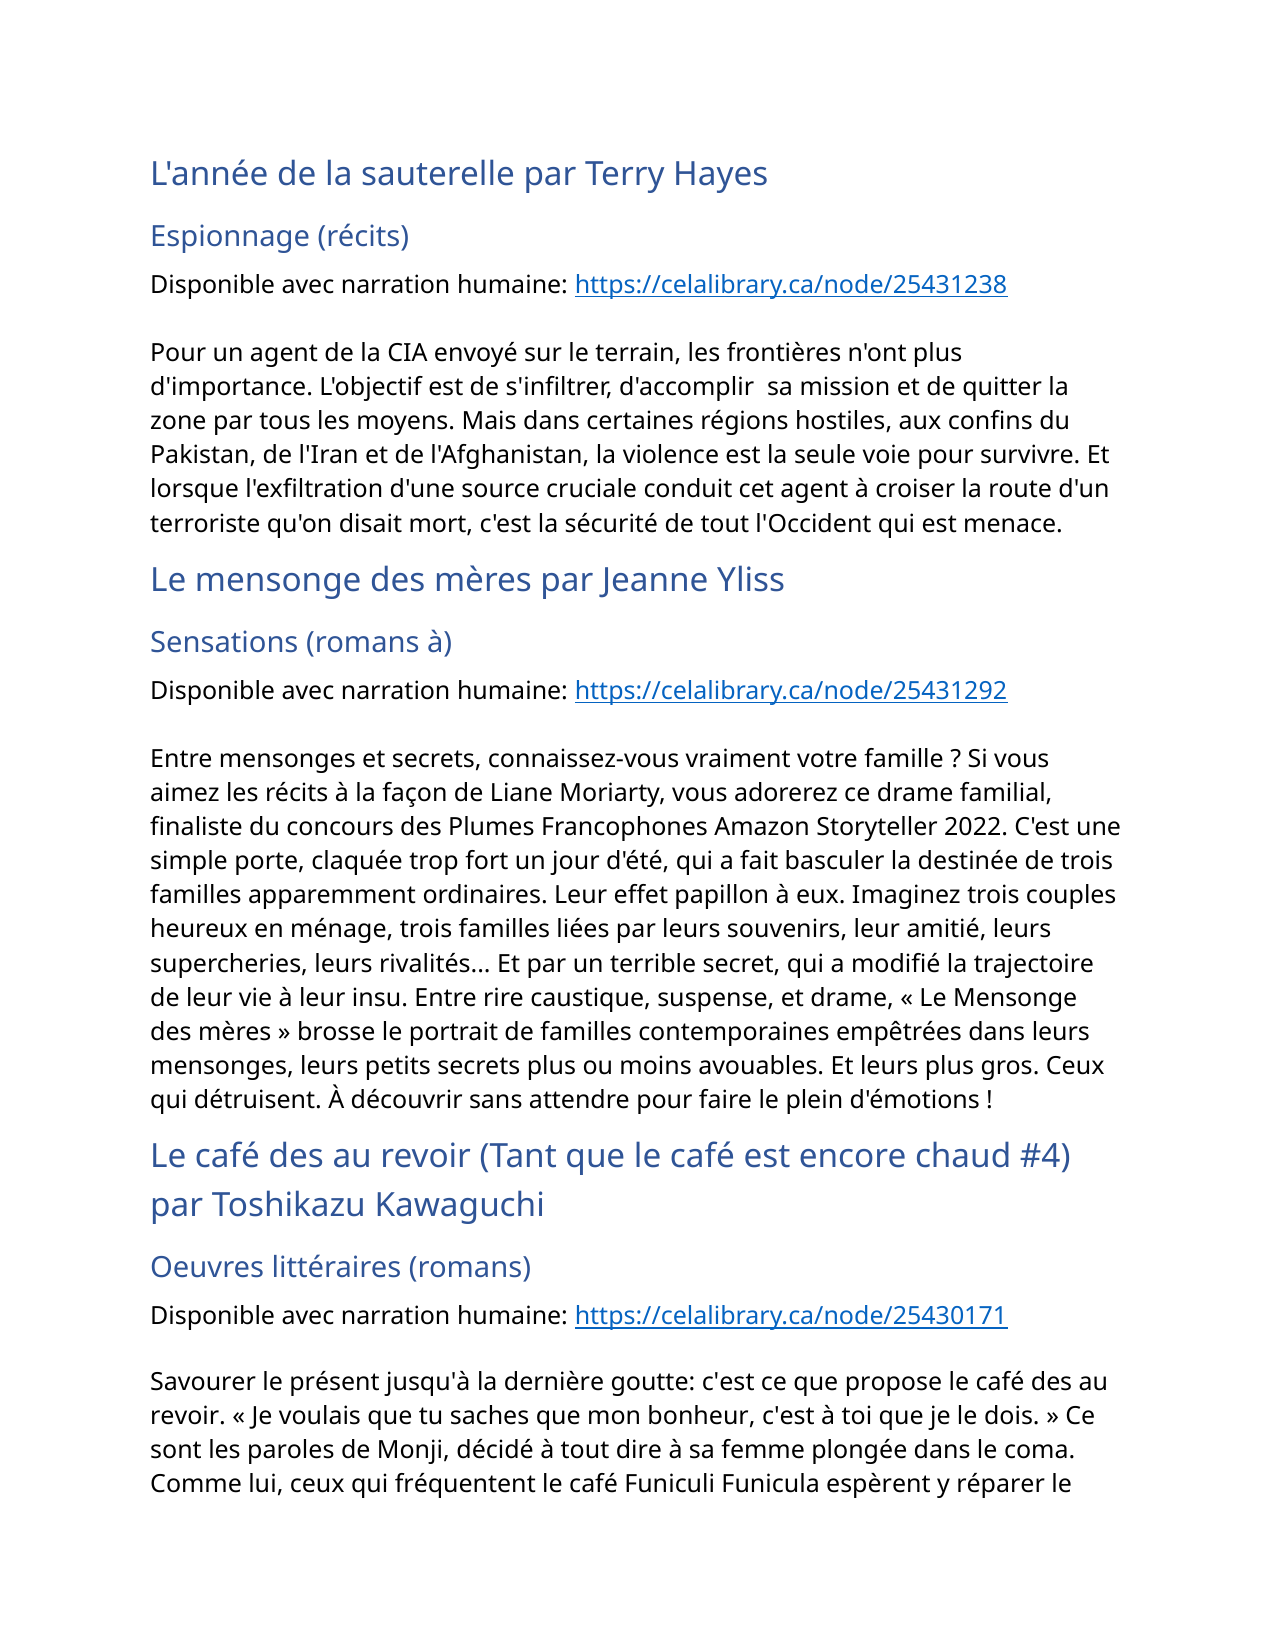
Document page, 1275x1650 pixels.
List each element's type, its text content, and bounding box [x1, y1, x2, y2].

subtitle Espionnage (récits) [150, 216, 1125, 255]
text Pour un agent de la CIA envoyé sur le terrain, les frontières n'ont plus d'importance. L'objectif est de s'infiltrer, d'accomplir sa mission et de quitter la zone par tous les moyens. Mais dans certaines régions hostiles, aux confins du Pakistan, de l'Iran et de l'Afghanistan, la violence est la seule voie pour survivre. Et lorsque l'exfiltration d'une source cruciale conduit cet agent à croiser la route d'un terroriste qu'on disait mort, c'est la sécurité de tout l'Occident qui est menace. [150, 335, 1125, 539]
subtitle L'année de la sauterelle par Terry Hayes [150, 150, 1125, 195]
subtitle Sensations (romans à) [150, 622, 1125, 661]
subtitle Le café des au revoir (Tant que le café est encore chaud #4) par Toshikazu Kawaguchi [150, 1132, 1125, 1227]
subtitle Le mensonge des mères par Jeanne Yliss [150, 556, 1125, 601]
text Disponible avec narration humaine: https://celalibrary.ca/node/25431292 [150, 673, 1125, 707]
subtitle Oeuvres littéraires (romans) [150, 1247, 1125, 1286]
text Entre mensonges et secrets, connaissez-vous vraiment votre famille ? Si vous aimez les récits à la façon de Liane Moriarty, vous adorerez ce drame familial, finaliste du concours des Plumes Francophones Amazon Storyteller 2022. C'est une simple porte, claquée trop fort un jour d'été, qui a fait basculer la destinée de trois familles apparemment ordinaires. Leur effet papillon à eux. Imaginez trois couples heureux en ménage, trois familles liées par leurs souvenirs, leur amitié, leurs supercheries, leurs rivalités... Et par un terrible secret, qui a modifié la trajectoire de leur vie à leur insu. Entre rire caustique, suspense, et drame, « Le Mensonge des mères » brosse le portrait de familles contemporaines empêtrées dans leurs mensonges, leurs petits secrets plus ou moins avouables. Et leurs plus gros. Ceux qui détruisent. À découvrir sans attendre pour faire le plein d'émotions ! [150, 741, 1125, 1116]
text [150, 1363, 1125, 1499]
text Disponible avec narration humaine: https://celalibrary.ca/node/25430171 [150, 1298, 1125, 1332]
text Disponible avec narration humaine: https://celalibrary.ca/node/25431238 [150, 267, 1125, 301]
